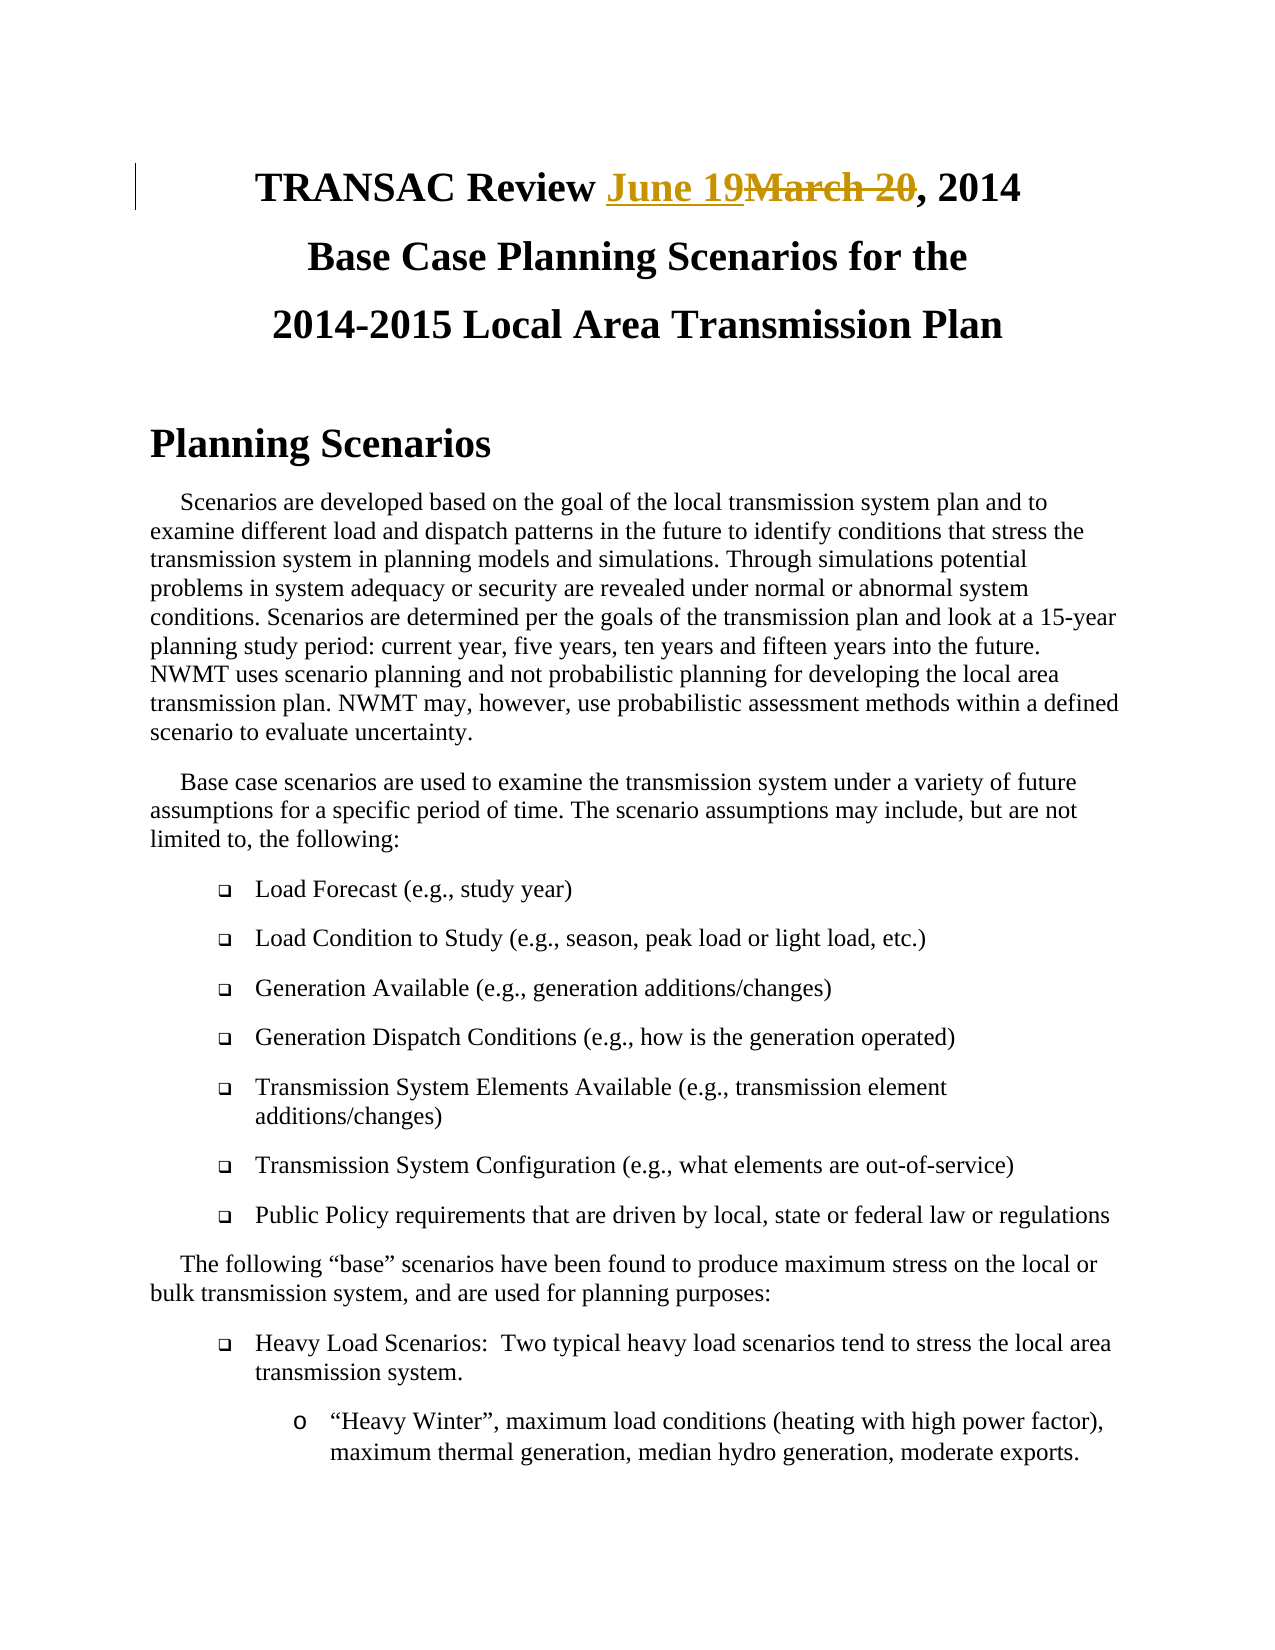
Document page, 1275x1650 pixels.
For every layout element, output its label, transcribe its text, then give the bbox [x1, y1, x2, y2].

list Transmission System Elements Available (e.g., transmission element additions/changes) [217, 1072, 1125, 1129]
text Scenarios are developed based on the goal of the local transmission system plan and to examine different load and dispatch patterns in the future to identify conditions that stress the transmission system in planning models and simulations. Through simulations potential problems in system adequacy or security are revealed under normal or abnormal system conditions. Scenarios are determined per the goals of the transmission plan and look at a 15-year planning study period: current year, five years, ten years and fifteen years into the future. NWMT uses scenario planning and not probabilistic planning for developing the local area transmission plan. NWMT may, however, use probabilistic assessment methods within a defined scenario to evaluate uncertainty. [150, 487, 1125, 746]
list Heavy Load Scenarios: Two typical heavy load scenarios tend to stress the local area transmission system. [217, 1328, 1125, 1385]
list Generation Available (e.g., generation additions/changes) [217, 973, 1125, 1002]
list Transmission System Configuration (e.g., what elements are out-of-service) [217, 1150, 1125, 1179]
list Public Policy requirements that are driven by local, state or federal law or regulations [217, 1200, 1125, 1229]
list “Heavy Winter”, maximum load conditions (heating with high power factor), maximum thermal generation, median hydro generation, moderate exports. [292, 1406, 1125, 1466]
text Base case scenarios are used to examine the transmission system under a variety of future assumptions for a specific period of time. The scenario assumptions may include, but are not limited to, the following: [150, 767, 1125, 853]
text The following “base” scenarios have been found to produce maximum stress on the local or bulk transmission system, and are used for planning purposes: [150, 1249, 1125, 1307]
list Generation Dispatch Conditions (e.g., how is the generation operated) [217, 1022, 1125, 1051]
list Load Condition to Study (e.g., season, peak load or light load, etc.) [217, 923, 1125, 952]
subtitle TRANSAC Review , 2014 [150, 162, 1125, 210]
subtitle Planning Scenarios [150, 418, 1125, 466]
subtitle Base Case Planning Scenarios for the [150, 231, 1125, 279]
subtitle 2014-2015 Local Area Transmission Plan [150, 300, 1125, 348]
list Load Forecast (e.g., study year) [217, 874, 1125, 902]
